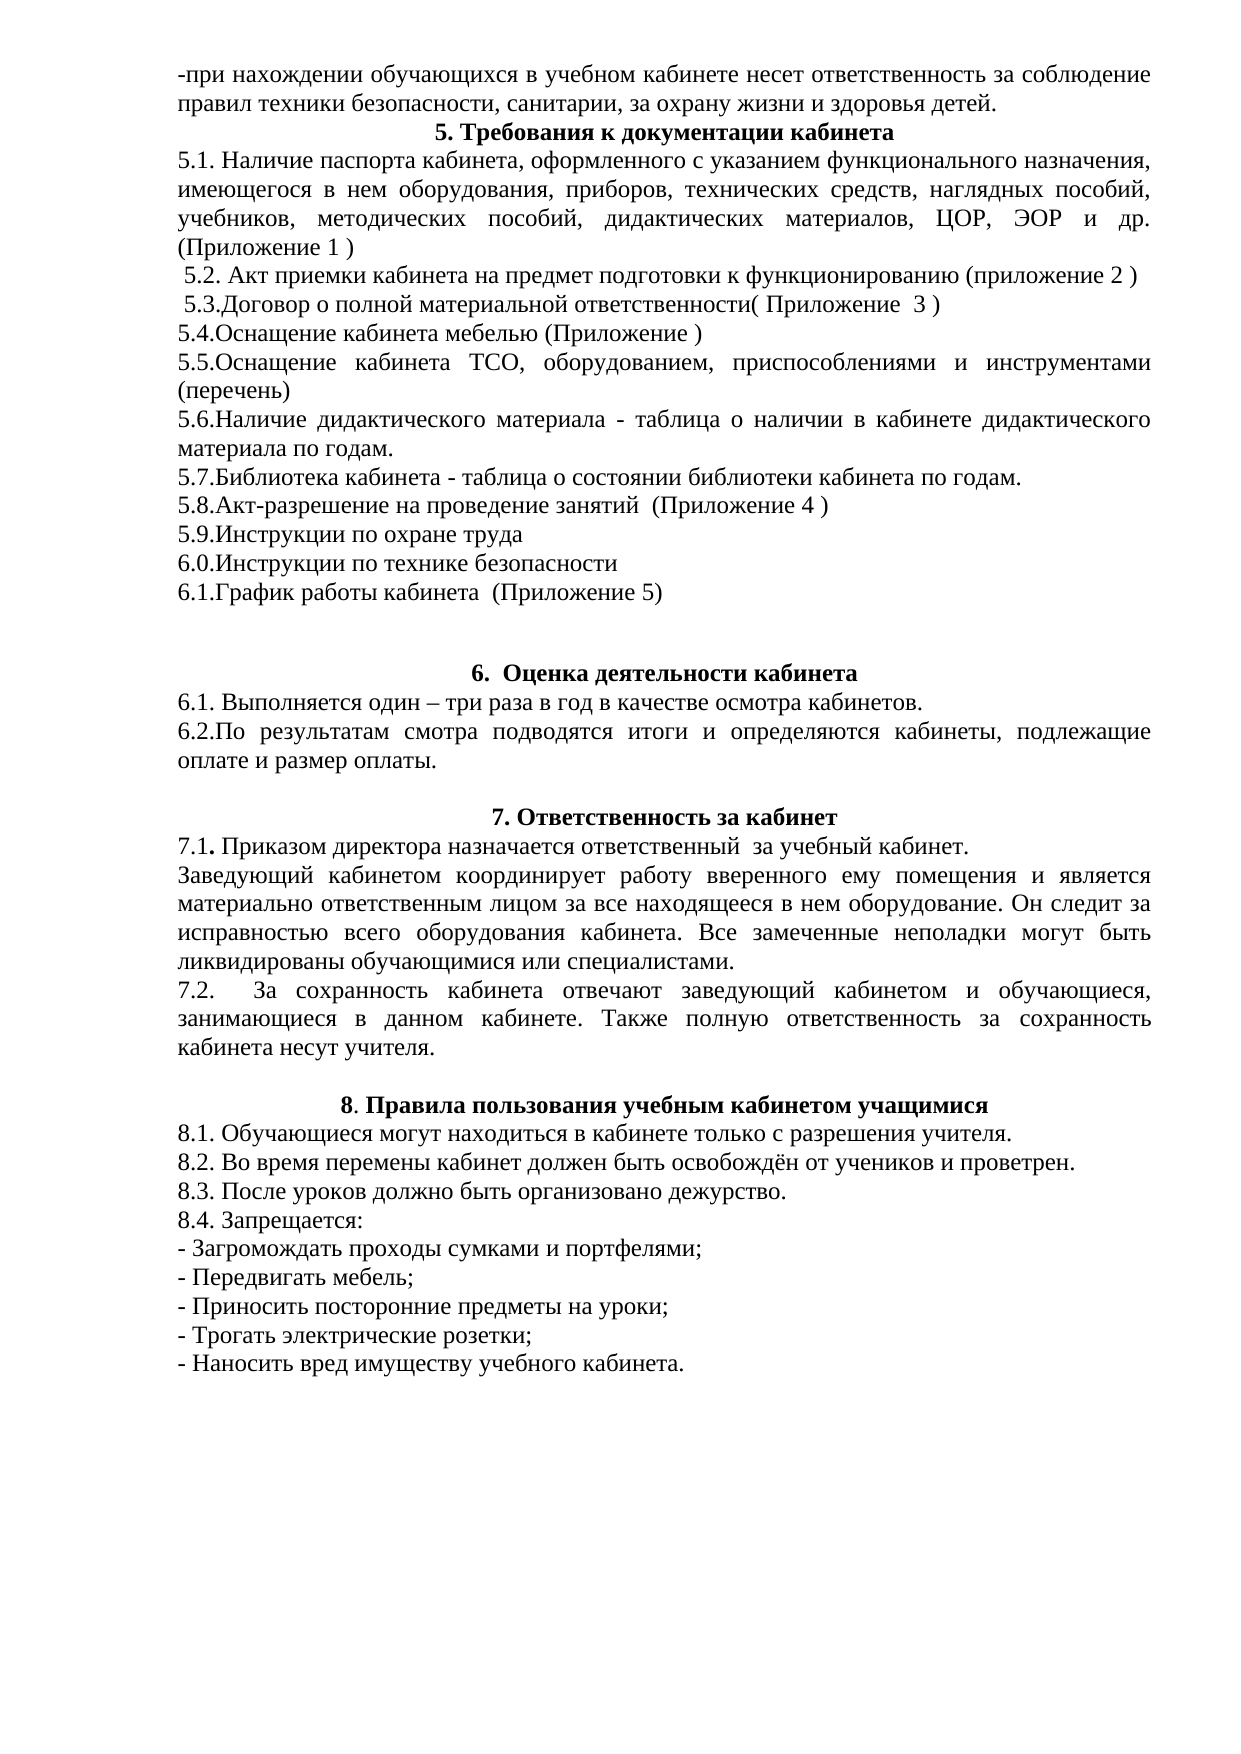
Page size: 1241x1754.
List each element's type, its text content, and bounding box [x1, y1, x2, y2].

text - Загромождать проходы сумками и портфелями; [177, 1233, 1152, 1262]
text 5.6.Наличие дидактического материала - таблица о наличии в кабинете дидактического материала по годам. [177, 404, 1152, 462]
text 6.1. Выполняется один – три раза в год в качестве осмотра кабинетов. [177, 687, 1152, 716]
text 8.1. Обучающиеся могут находиться в кабинете только с разрешения учителя. [177, 1118, 1152, 1147]
text 5.3.Договор о полной материальной ответственности( Приложение 3 ) [177, 289, 1152, 318]
text - Приносить посторонние предметы на уроки; [177, 1291, 1152, 1320]
text 5.4.Оснащение кабинета мебелью (Приложение ) [177, 318, 1152, 347]
text 5.1. Наличие паспорта кабинета, оформленного с указанием функционального назначения, имеющегося в нем оборудования, приборов, технических средств, наглядных пособий, учебников, методических пособий, дидактических материалов, ЦОР, ЭОР и др. (Приложение 1 ) [177, 145, 1152, 260]
text - Трогать электрические розетки; [177, 1320, 1152, 1348]
text 6. Оценка деятельности кабинета [177, 658, 1152, 687]
text - Наносить вред имуществу учебного кабинета. [177, 1348, 1152, 1377]
text -при нахождении обучающихся в учебном кабинете несет ответственность за соблюдение правил техники безопасности, санитарии, за охрану жизни и здоровья детей. [177, 59, 1152, 117]
text Заведующий кабинетом координирует работу вверенного ему помещения и является материально ответственным лицом за все находящееся в нем оборудование. Он следит за исправностью всего оборудования кабинета. Все замеченные неполадки могут быть ликвидированы обучающимися или специалистами. [177, 860, 1152, 975]
text 5. Требования к документации кабинета [177, 117, 1152, 145]
text 7.1. Приказом директора назначается ответственный за учебный кабинет. [177, 831, 1152, 860]
text 5.9.Инструкции по охране труда [177, 519, 1152, 548]
text - Передвигать мебель; [177, 1262, 1152, 1291]
text 7. Ответственность за кабинет [177, 802, 1152, 831]
text 6.1.График работы кабинета (Приложение 5) [177, 577, 1152, 605]
text 5.5.Оснащение кабинета ТСО, оборудованием, приспособлениями и инструментами (перечень) [177, 347, 1152, 404]
text 5.2. Акт приемки кабинета на предмет подготовки к функционированию (приложение 2 ) [177, 260, 1152, 289]
text 8.2. Во время перемены кабинет должен быть освобождён от учеников и проветрен. [177, 1147, 1152, 1176]
text 5.7.Библиотека кабинета - таблица о состоянии библиотеки кабинета по годам. [177, 462, 1152, 490]
text 6.2.По результатам смотра подводятся итоги и определяются кабинеты, подлежащие оплате и размер оплаты. [177, 716, 1152, 773]
text 8.4. Запрещается: [177, 1205, 1152, 1233]
text 6.0.Инструкции по технике безопасности [177, 548, 1152, 577]
text 8.3. После уроков должно быть организовано дежурство. [177, 1176, 1152, 1205]
text 7.2. За сохранность кабинета отвечают заведующий кабинетом и обучающиеся, занимающиеся в данном кабинете. Также полную ответственность за сохранность кабинета несут учителя. [177, 975, 1152, 1061]
text 5.8.Акт-разрешение на проведение занятий (Приложение 4 ) [177, 490, 1152, 519]
text 8. Правила пользования учебным кабинетом учащимися [177, 1090, 1152, 1118]
